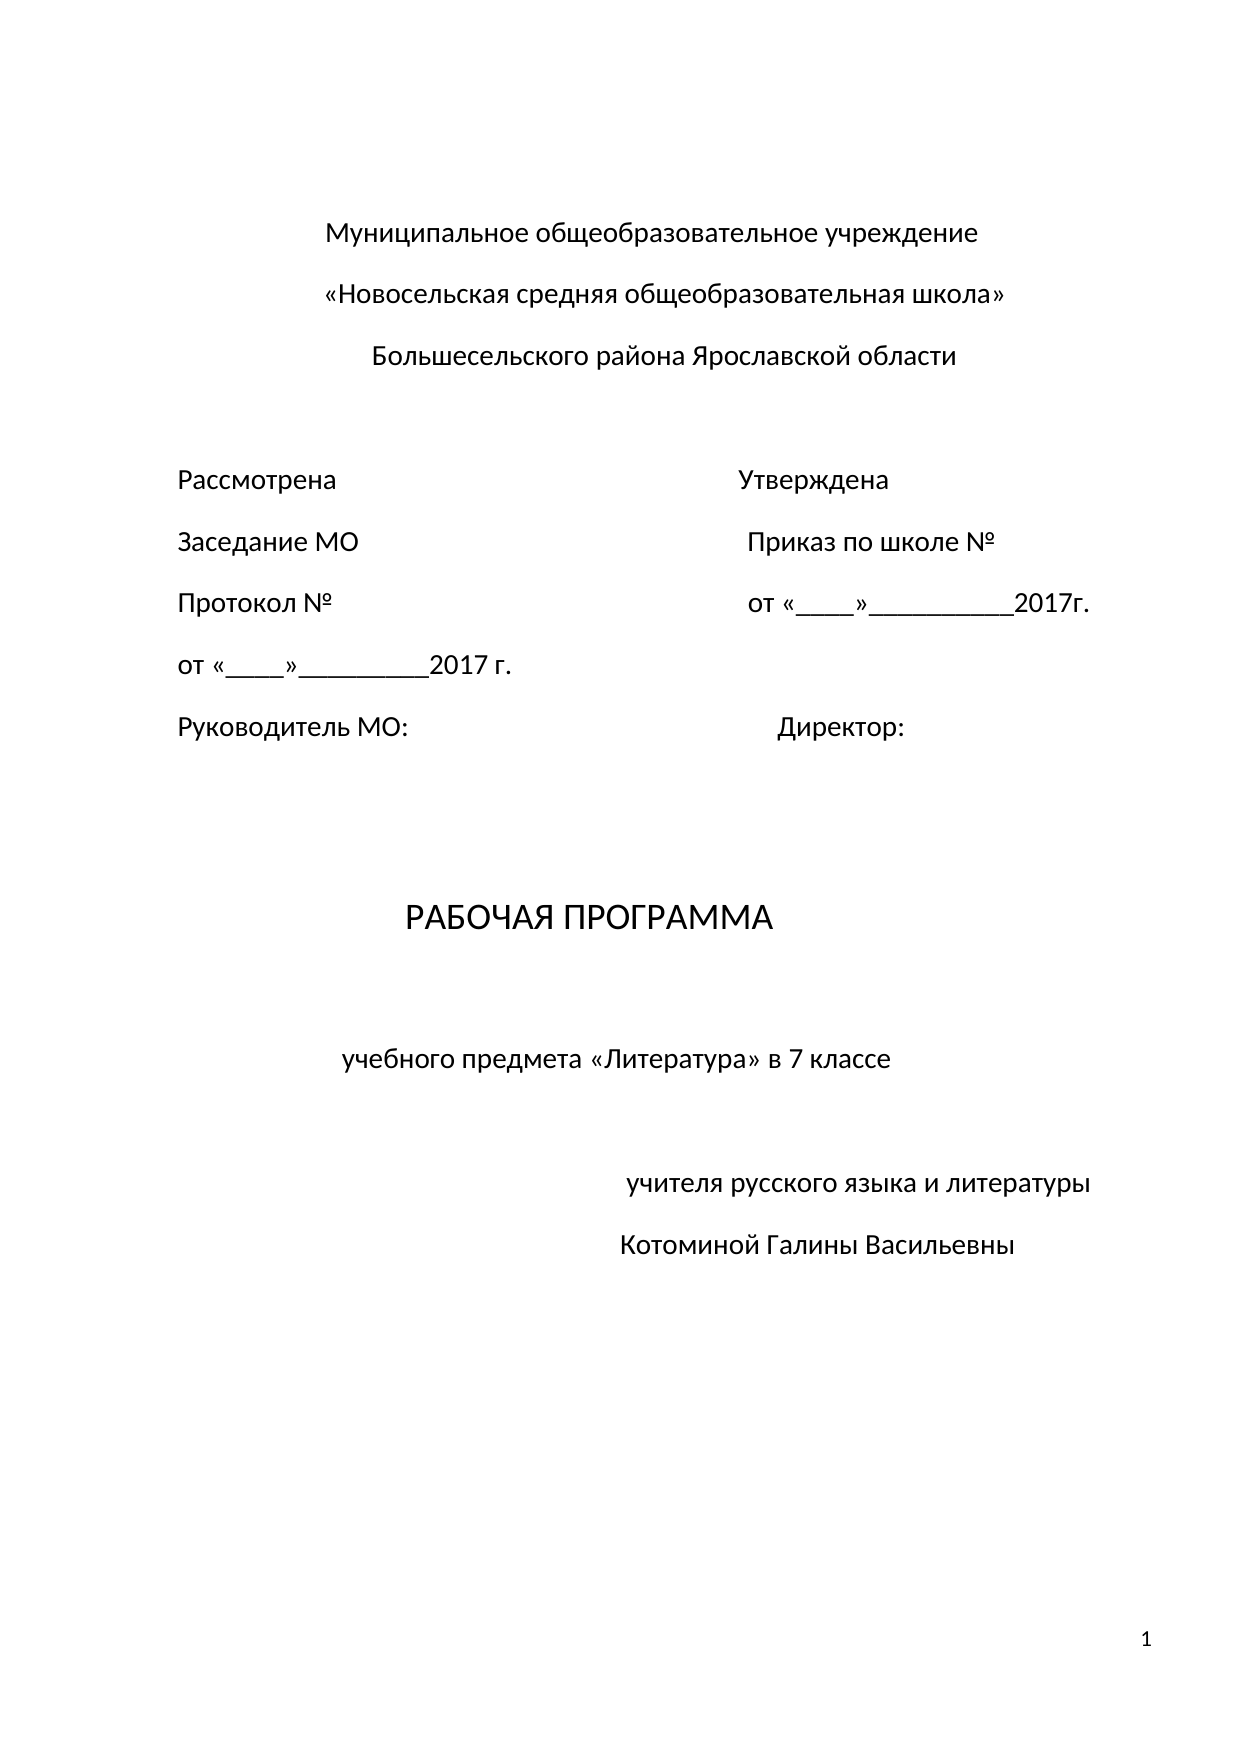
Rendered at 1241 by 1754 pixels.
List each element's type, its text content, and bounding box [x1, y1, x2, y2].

text учебного предмета «Литература» в 7 классе [177, 1040, 1152, 1076]
text «Новосельская средняя общеобразовательная школа» [177, 276, 1152, 311]
text Рассмотрена Утверждена [177, 461, 1152, 497]
text Руководитель МО: Директор: [177, 708, 1152, 744]
text Котоминой Галины Васильевны [177, 1226, 1152, 1261]
text Большесельского района Ярославской области [177, 337, 1152, 373]
text от «____»_________2017 г. [177, 646, 1152, 682]
text Протокол № от «____»__________2017г. [177, 584, 1152, 620]
text Заседание МО Приказ по школе № [177, 523, 1152, 558]
text РАБОЧАЯ ПРОГРАММА [325, 893, 1152, 939]
text Муниципальное общеобразовательное учреждение [251, 214, 1152, 249]
text учителя русского языка и литературы [546, 1164, 1152, 1199]
